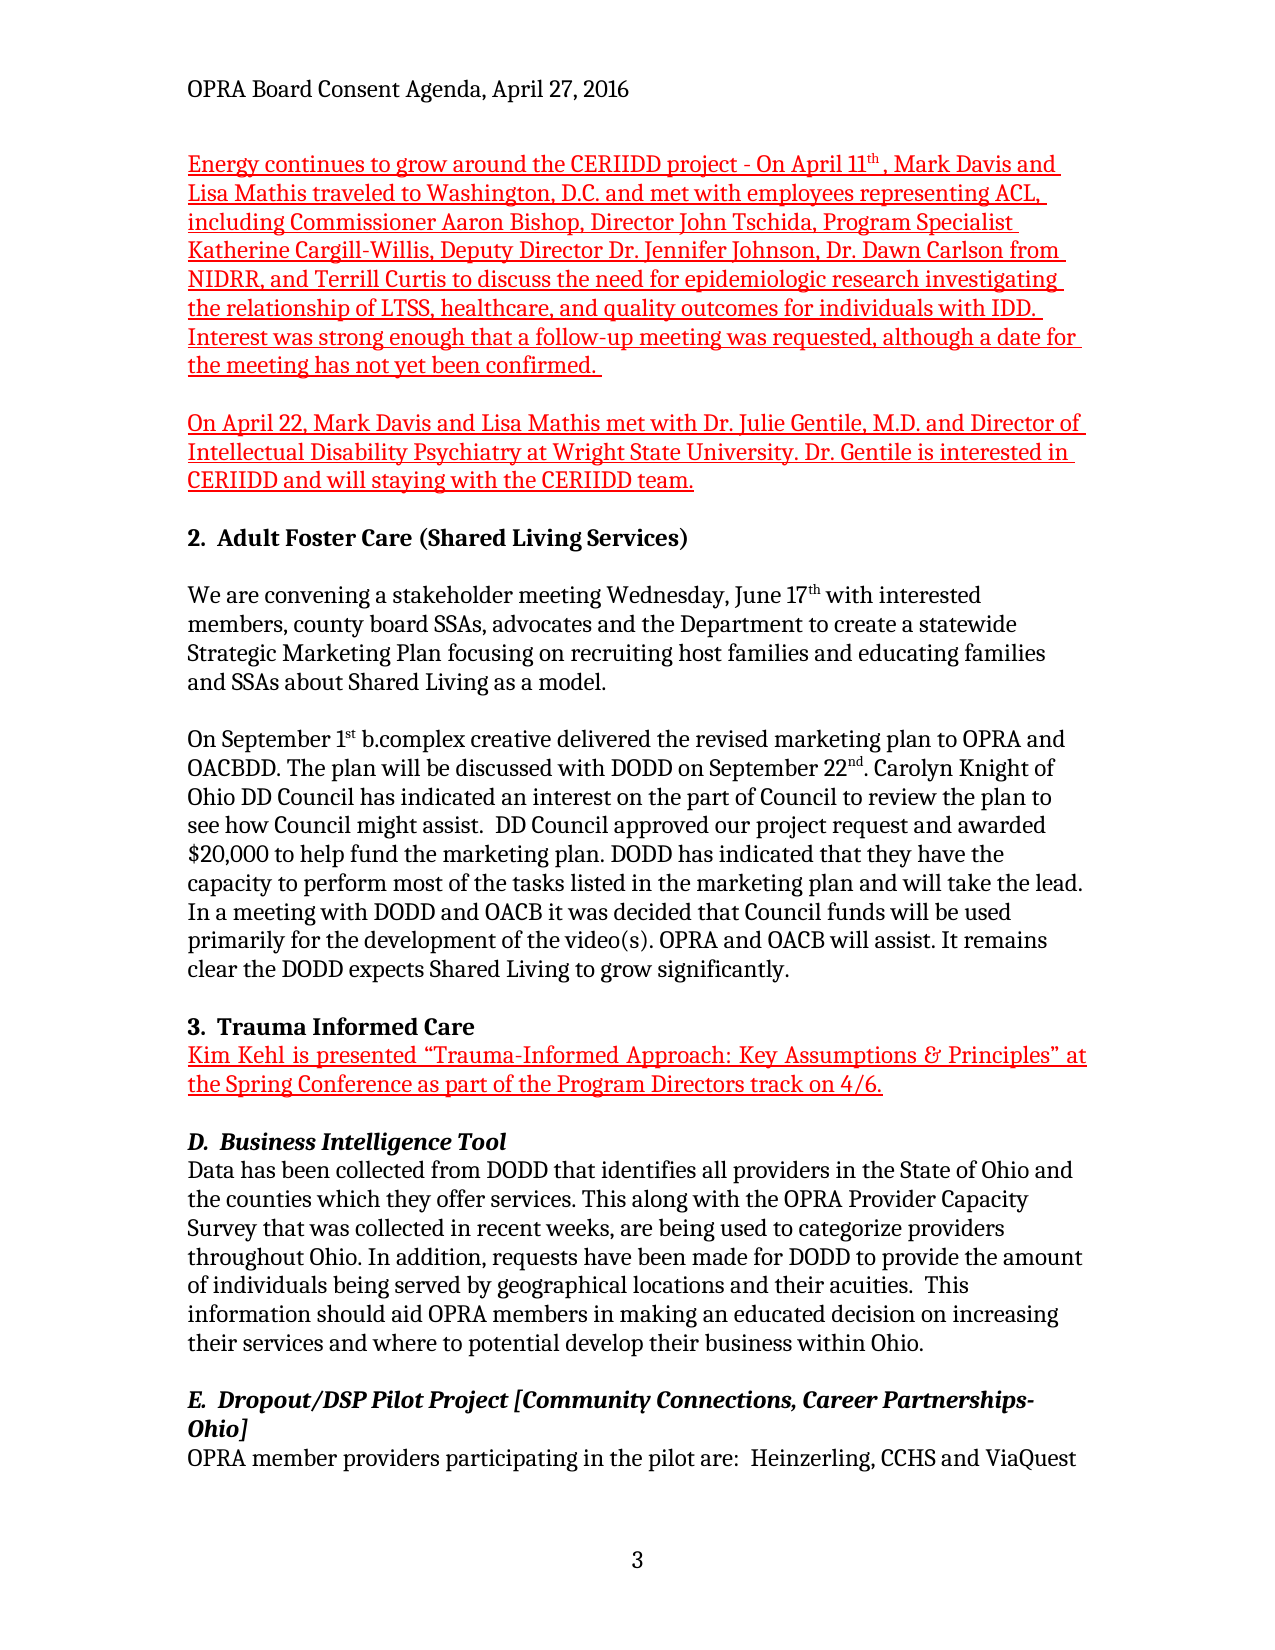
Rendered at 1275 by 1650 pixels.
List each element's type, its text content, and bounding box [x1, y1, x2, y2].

text On April 22, Mark Davis and Lisa Mathis met with Dr. Julie Gentile, M.D. and Director of Intellectual Disability Psychiatry at Wright State University. Dr. Gentile is interested in CERIIDD and will staying with the CERIIDD team. [187, 409, 1087, 495]
text Kim Kehl is presented “Trauma-Informed Approach: Key Assumptions & Principles” at the Spring Conference as part of the Program Directors track on 4/6. [187, 1066, 1087, 1099]
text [187, 1444, 1087, 1472]
text Energy continues to grow around the CERIIDD project - On April 11th , Mark Davis and Lisa Mathis traveled to Washington, D.C. and met with employees representing ACL, including Commissioner Aaron Bishop, Director John Tschida, Program Specialist Katherine Cargill-Willis, Deputy Director Dr. Jennifer Johnson, Dr. Dawn Carlson from NIDRR, and Terrill Curtis to discuss the need for epidemiologic research investigating the relationship of LTSS, healthcare, and quality outcomes for individuals with IDD. Interest was strong enough that a follow-up meeting was requested, although a date for the meeting has not yet been confirmed. [187, 150, 1087, 380]
text Data has been collected from DODD that identifies all providers in the State of Ohio and the counties which they offer services. This along with the OPRA Provider Capacity Survey that was collected in recent weeks, are being used to categorize providers throughout Ohio. In addition, requests have been made for DODD to provide the amount of individuals being served by geographical locations and their acuities. This information should aid OPRA members in making an educated decision on increasing their services and where to potential develop their business within Ohio. [187, 1156, 1087, 1357]
text E. Dropout/DSP Pilot Project [Community Connections, Career Partnerships-Ohio] [187, 1386, 1087, 1444]
text On September 1st b.complex creative delivered the revised marketing plan to OPRA and OACBDD. The plan will be discussed with DODD on September 22nd. Carolyn Knight of Ohio DD Council has indicated an interest on the part of Council to review the plan to see how Council might assist. DD Council approved our project request and awarded $20,000 to help fund the marketing plan. DODD has indicated that they have the capacity to perform most of the tasks listed in the marketing plan and will take the lead. In a meeting with DODD and OACB it was decided that Council funds will be used primarily for the development of the video(s). OPRA and OACB will assist. It remains clear the DODD expects Shared Living to grow significantly. [187, 725, 1087, 984]
text We are convening a stakeholder meeting Wednesday, June 17th with interested members, county board SSAs, advocates and the Department to create a statewide Strategic Marketing Plan focusing on recruiting host families and educating families and SSAs about Shared Living as a model. [187, 581, 1087, 696]
text 2. Adult Foster Care (Shared Living Services) [187, 524, 1087, 552]
text Kim Kehl is presented “Trauma-Informed Approach: Key Assumptions & Principles” at the Spring Conference as part of the Program Directors track on 4/6. [187, 1041, 1087, 1065]
text 3. Trauma Informed Care [187, 1012, 1087, 1041]
text D. Business Intelligence Tool [187, 1127, 1087, 1156]
